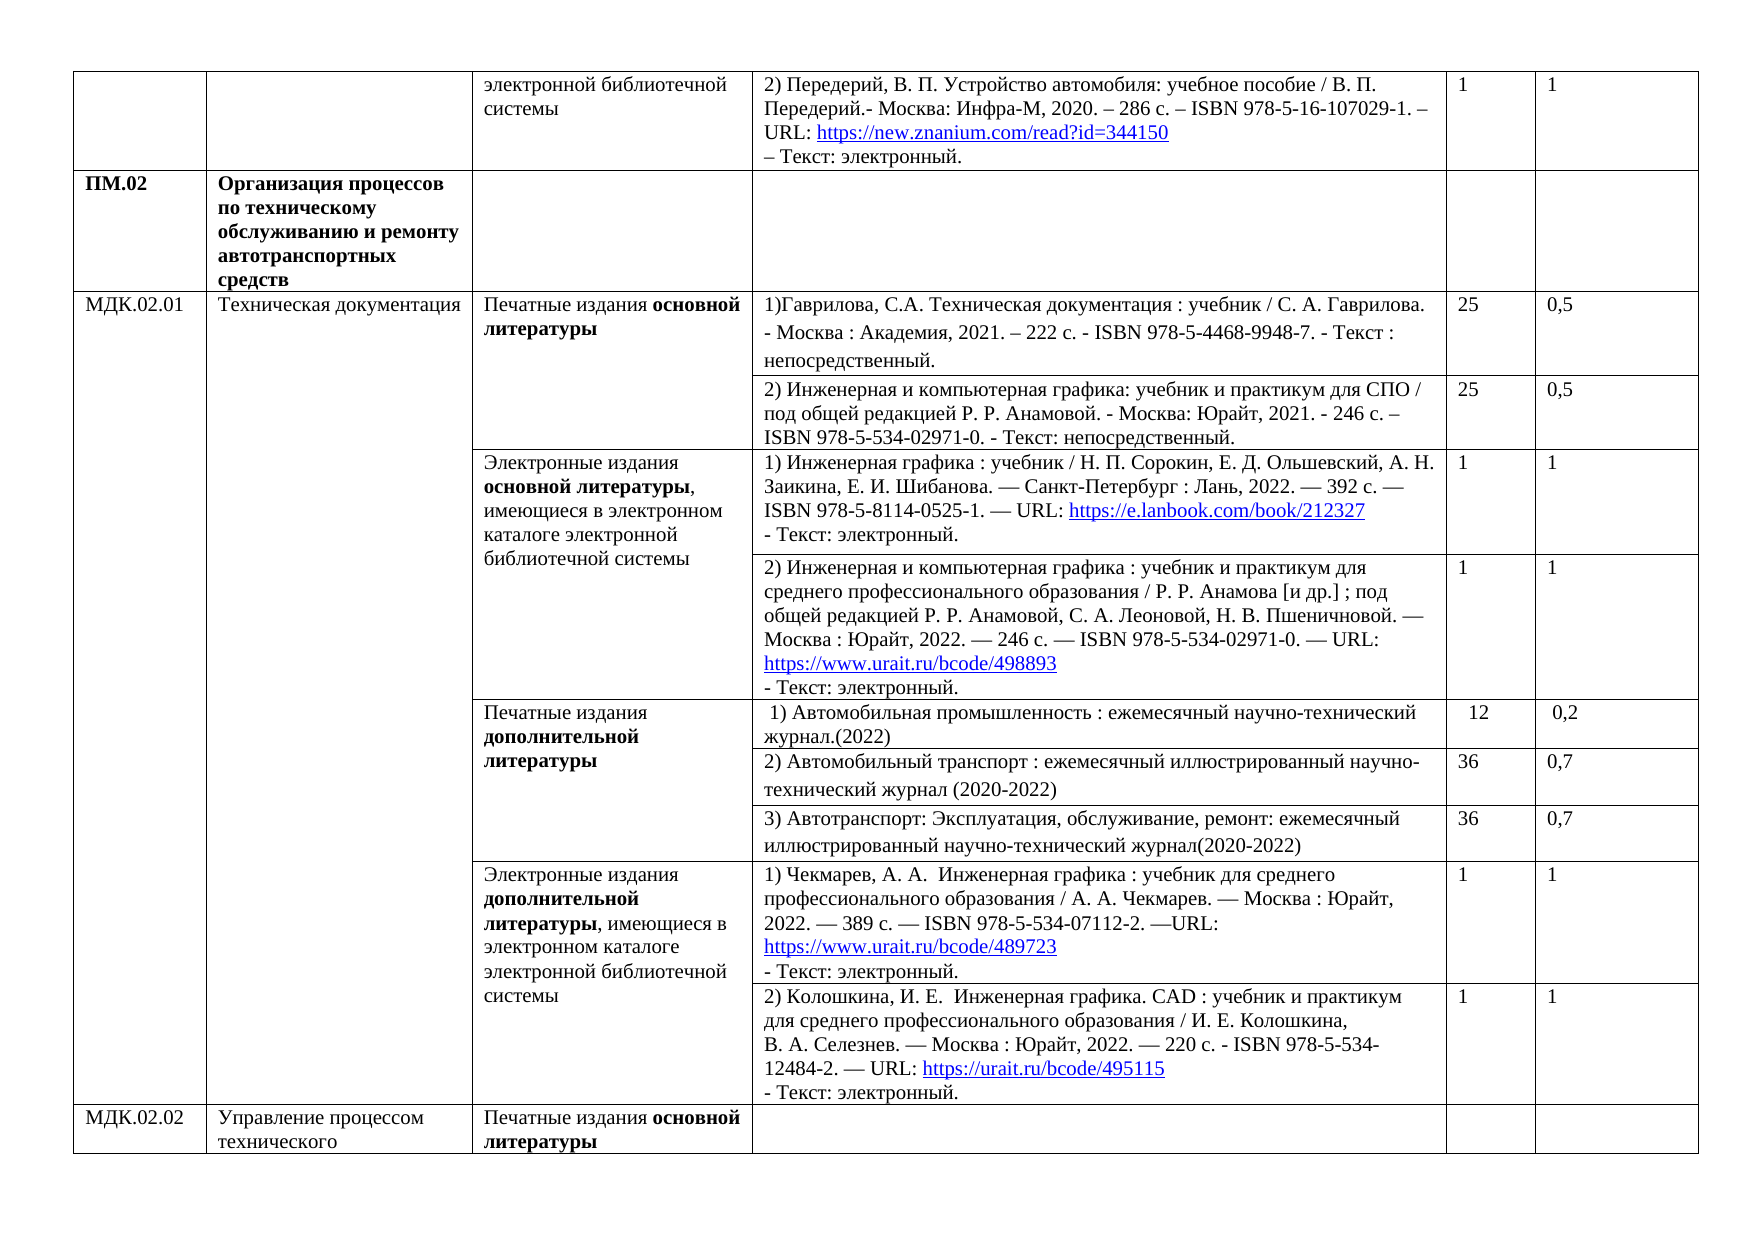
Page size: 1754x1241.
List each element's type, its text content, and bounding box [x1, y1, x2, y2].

table_cell Печатные издания дополнительной литературы [473, 700, 752, 861]
table_cell 1 [1536, 450, 1698, 553]
table_cell Электронные издания дополнительной литературы, имеющиеся в электронном каталоге электронной библиотечной системы [473, 862, 752, 1104]
table_cell 2) Автомобильный транспорт : ежемесячный иллюстрированный научно-технический журнал (2020-2022) [753, 749, 1446, 805]
table_cell Печатные издания основной литературы [473, 1105, 752, 1153]
table_cell 2) Передерий, В. П. Устройство автомобиля: учебное пособие / В. П. Передерий.- Москва: Инфра-М, 2020. – 286 с. – ISBN 978-5-16-107029-1. – URL: https://new.znanium.com/read?id=344150 – Текст: электронный. [753, 72, 1446, 170]
table_cell 25 [1447, 292, 1535, 375]
table_cell 2) Инженерная и компьютерная графика: учебник и практикум для СПО / под общей редакцией Р. Р. Анамовой. - Москва: Юрайт, 2021. - 246 с. – ISBN 978-5-534-02971-0. - Текст: непосредственный. [753, 376, 1446, 449]
table_cell 36 [1447, 749, 1535, 805]
table_cell [1447, 1105, 1535, 1153]
table_cell 1 [1447, 555, 1535, 699]
table_cell [753, 1105, 1446, 1153]
table_cell Организация процессов по техническому обслуживанию и ремонту автотранспортных средств [207, 171, 472, 291]
table_cell 25 [1447, 376, 1535, 449]
table_cell 1 [1536, 555, 1698, 699]
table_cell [473, 72, 752, 170]
table_cell [1447, 171, 1535, 291]
table_cell МДК.02.01 [74, 292, 206, 1104]
table_cell 1 [1536, 72, 1698, 170]
table_cell 1 [1447, 72, 1535, 170]
table_cell 0,7 [1536, 749, 1698, 805]
table_cell 1)Гаврилова, С.А. Техническая документация : учебник / С. А. Гаврилова. - Москва : Академия, 2021. – 222 с. - ISBN 978-5-4468-9948-7. - Текст : непосредственный. [753, 292, 1446, 375]
table_cell 1) Инженерная графика : учебник / Н. П. Сорокин, Е. Д. Ольшевский, А. Н. Заикина, Е. И. Шибанова. — Санкт-Петербург : Лань, 2022. — 392 с. — ISBN 978-5-8114-0525-1. — URL: https://e.lanbook.com/book/212327 - Текст: электронный. [753, 450, 1446, 553]
table_cell [753, 171, 1446, 291]
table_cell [207, 1105, 472, 1153]
table_cell 1 [1536, 984, 1698, 1104]
table_cell 1 [1447, 984, 1535, 1104]
table_cell [1536, 1105, 1698, 1153]
table_cell 0,5 [1536, 292, 1698, 375]
table_cell Техническая документация [207, 292, 472, 1104]
table_cell [473, 171, 752, 291]
table_cell 12 [1447, 700, 1535, 748]
table_cell 2) Колошкина, И. Е. Инженерная графика. CAD : учебник и практикум для среднего профессионального образования / И. Е. Колошкина, В. А. Селезнев. — Москва : Юрайт, 2022. — 220 с. - ISBN 978-5-534-12484-2. — URL: https://urait.ru/bcode/495115 - Текст: электронный. [753, 984, 1446, 1104]
table_cell 1 [1536, 862, 1698, 983]
table_cell Электронные издания основной литературы, имеющиеся в электронном каталоге электронной библиотечной системы [473, 450, 752, 699]
table_cell Печатные издания основной литературы [473, 292, 752, 449]
table_cell ПМ.02 [74, 171, 206, 291]
table_cell 1 [1447, 450, 1535, 553]
table_cell 3) Автотранспорт: Эксплуатация, обслуживание, ремонт: ежемесячный иллюстрированный научно-технический журнал(2020-2022) [753, 806, 1446, 861]
table_cell 0,5 [1536, 376, 1698, 449]
table_cell 2) Инженерная и компьютерная графика : учебник и практикум для среднего профессионального образования / Р. Р. Анамова [и др.] ; под общей редакцией Р. Р. Анамовой, С. А. Леоновой, Н. В. Пшеничновой. — Москва : Юрайт, 2022. — 246 с. — ISBN 978-5-534-02971-0. — URL: https://www.urait.ru/bcode/498893 - Текст: электронный. [753, 555, 1446, 699]
table_cell 1) Автомобильная промышленность : ежемесячный научно-технический журнал.(2022) [753, 700, 1446, 748]
table_cell 36 [1447, 806, 1535, 861]
table_cell МДК.02.02 [74, 1105, 206, 1153]
table_cell 1) Чекмарев, А. А. Инженерная графика : учебник для среднего профессионального образования / А. А. Чекмарев. — Москва : Юрайт, 2022. — 389 с. — ISBN 978-5-534-07112-2. —URL: https://www.urait.ru/bcode/489723 - Текст: электронный. [753, 862, 1446, 983]
table_cell 0,7 [1536, 806, 1698, 861]
table_cell [1536, 171, 1698, 291]
table_cell 0,2 [1536, 700, 1698, 748]
table_cell 1 [1447, 862, 1535, 983]
